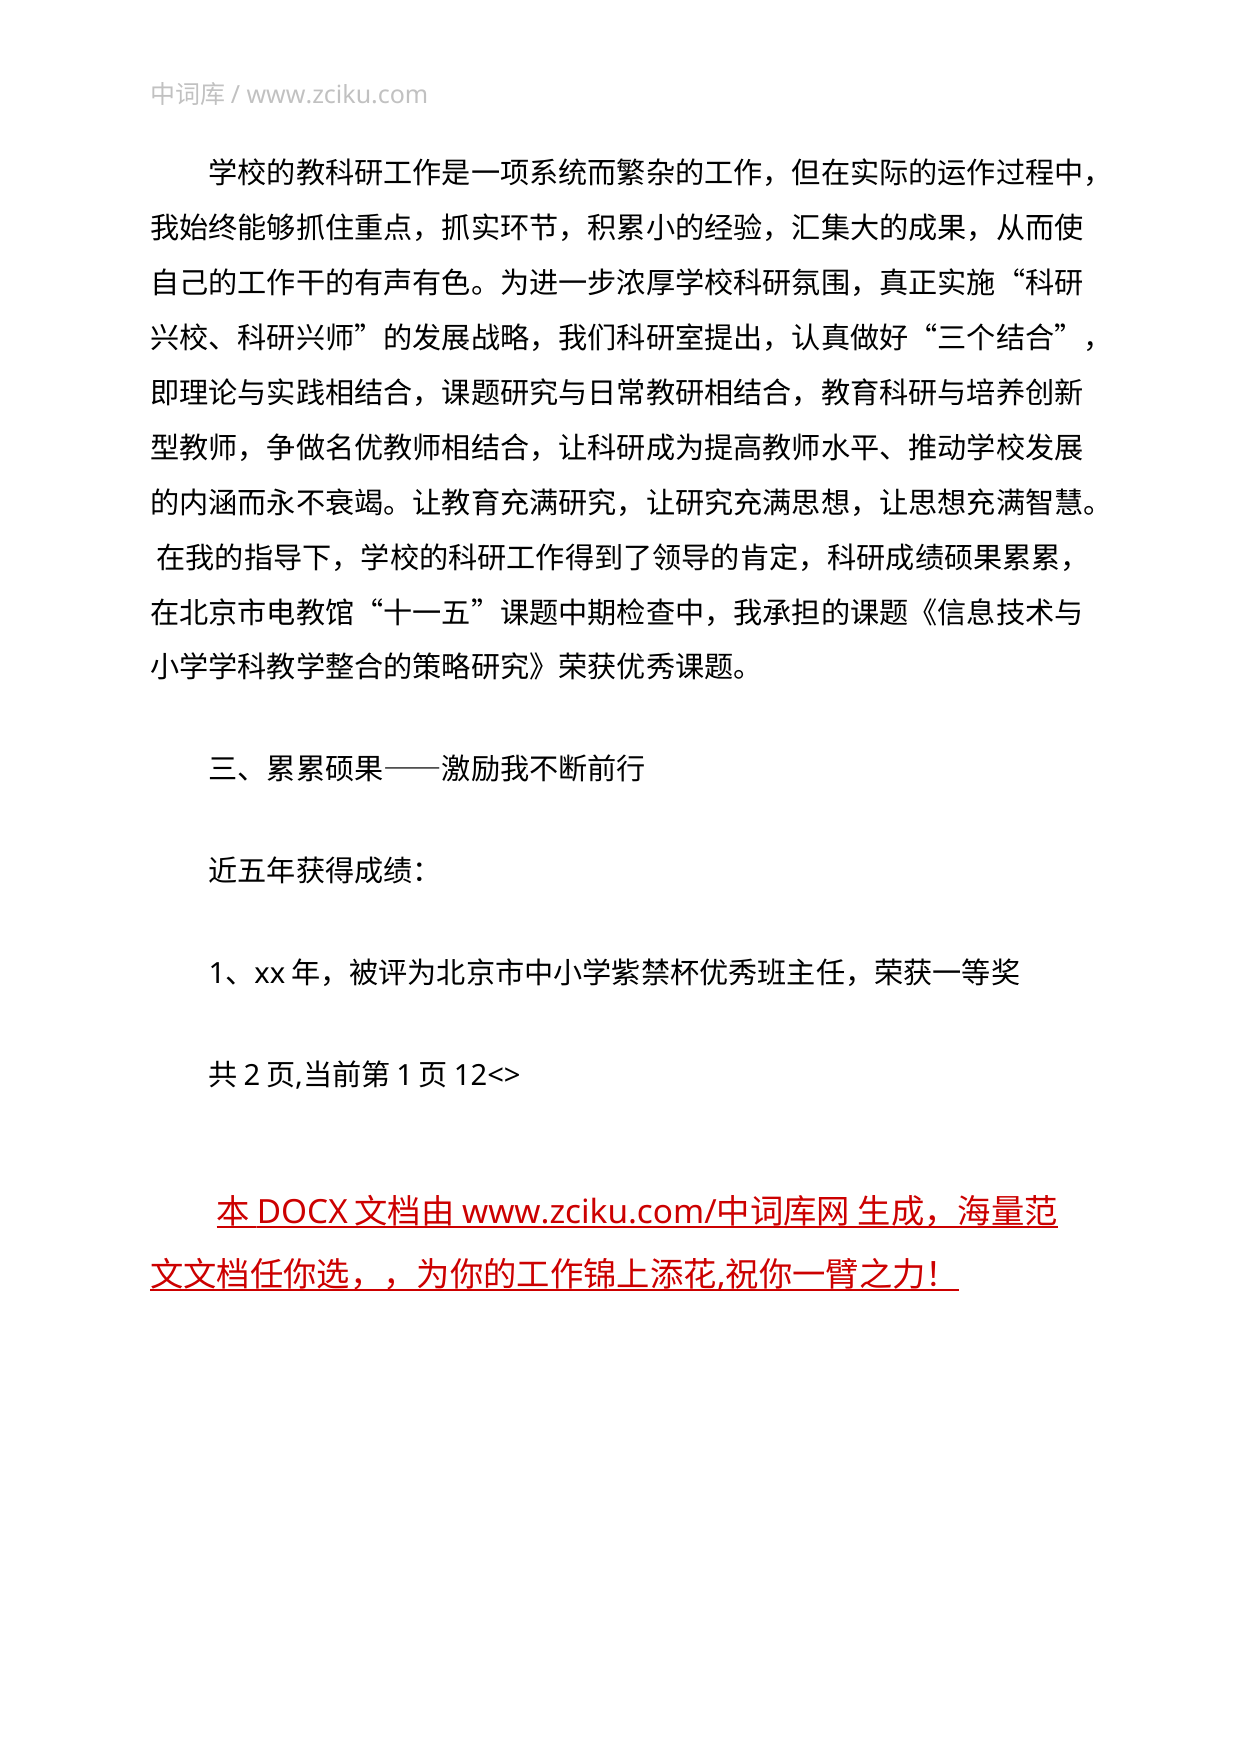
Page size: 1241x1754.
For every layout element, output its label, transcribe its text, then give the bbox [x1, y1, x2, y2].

text 共2页,当前第1页12<> [150, 1051, 1090, 1094]
text 学校的教科研工作是一项系统而繁杂的工作，但在实际的运作过程中，我始终能够抓住重点，抓实环节，积累小的经验，汇集大的成果，从而使自己的工作干的有声有色。为进一步浓厚学校科研氛围，真正实施“科研兴校、科研兴师”的发展战略，我们科研室提出，认真做好“三个结合”，即理论与实践相结合，课题研究与日常教研相结合，教育科研与培养创新型教师，争做名优教师相结合，让科研成为提高教师水平、推动学校发展的内涵而永不衰竭。让教育充满研究，让研究充满思想，让思想充满智慧。 在我的指导下，学校的科研工作得到了领导的肯定，科研成绩硕果累累，在北京市电教馆“十一五”课题中期检查中，我承担的课题《信息技术与小学学科教学整合的策略研究》荣获优秀课题。 [150, 150, 1090, 686]
text 本DOCX文档由 www.zciku.com/中词库网 生成，海量范文文档任你选，，为你的工作锦上添花,祝你一臂之力！ [150, 1184, 1090, 1296]
text 1、xx年，被评为北京市中小学紫禁杯优秀班主任，荣获一等奖 [150, 949, 1090, 992]
text 三、累累硕果——激励我不断前行 [150, 746, 1090, 788]
text 近五年获得成绩： [150, 848, 1090, 890]
